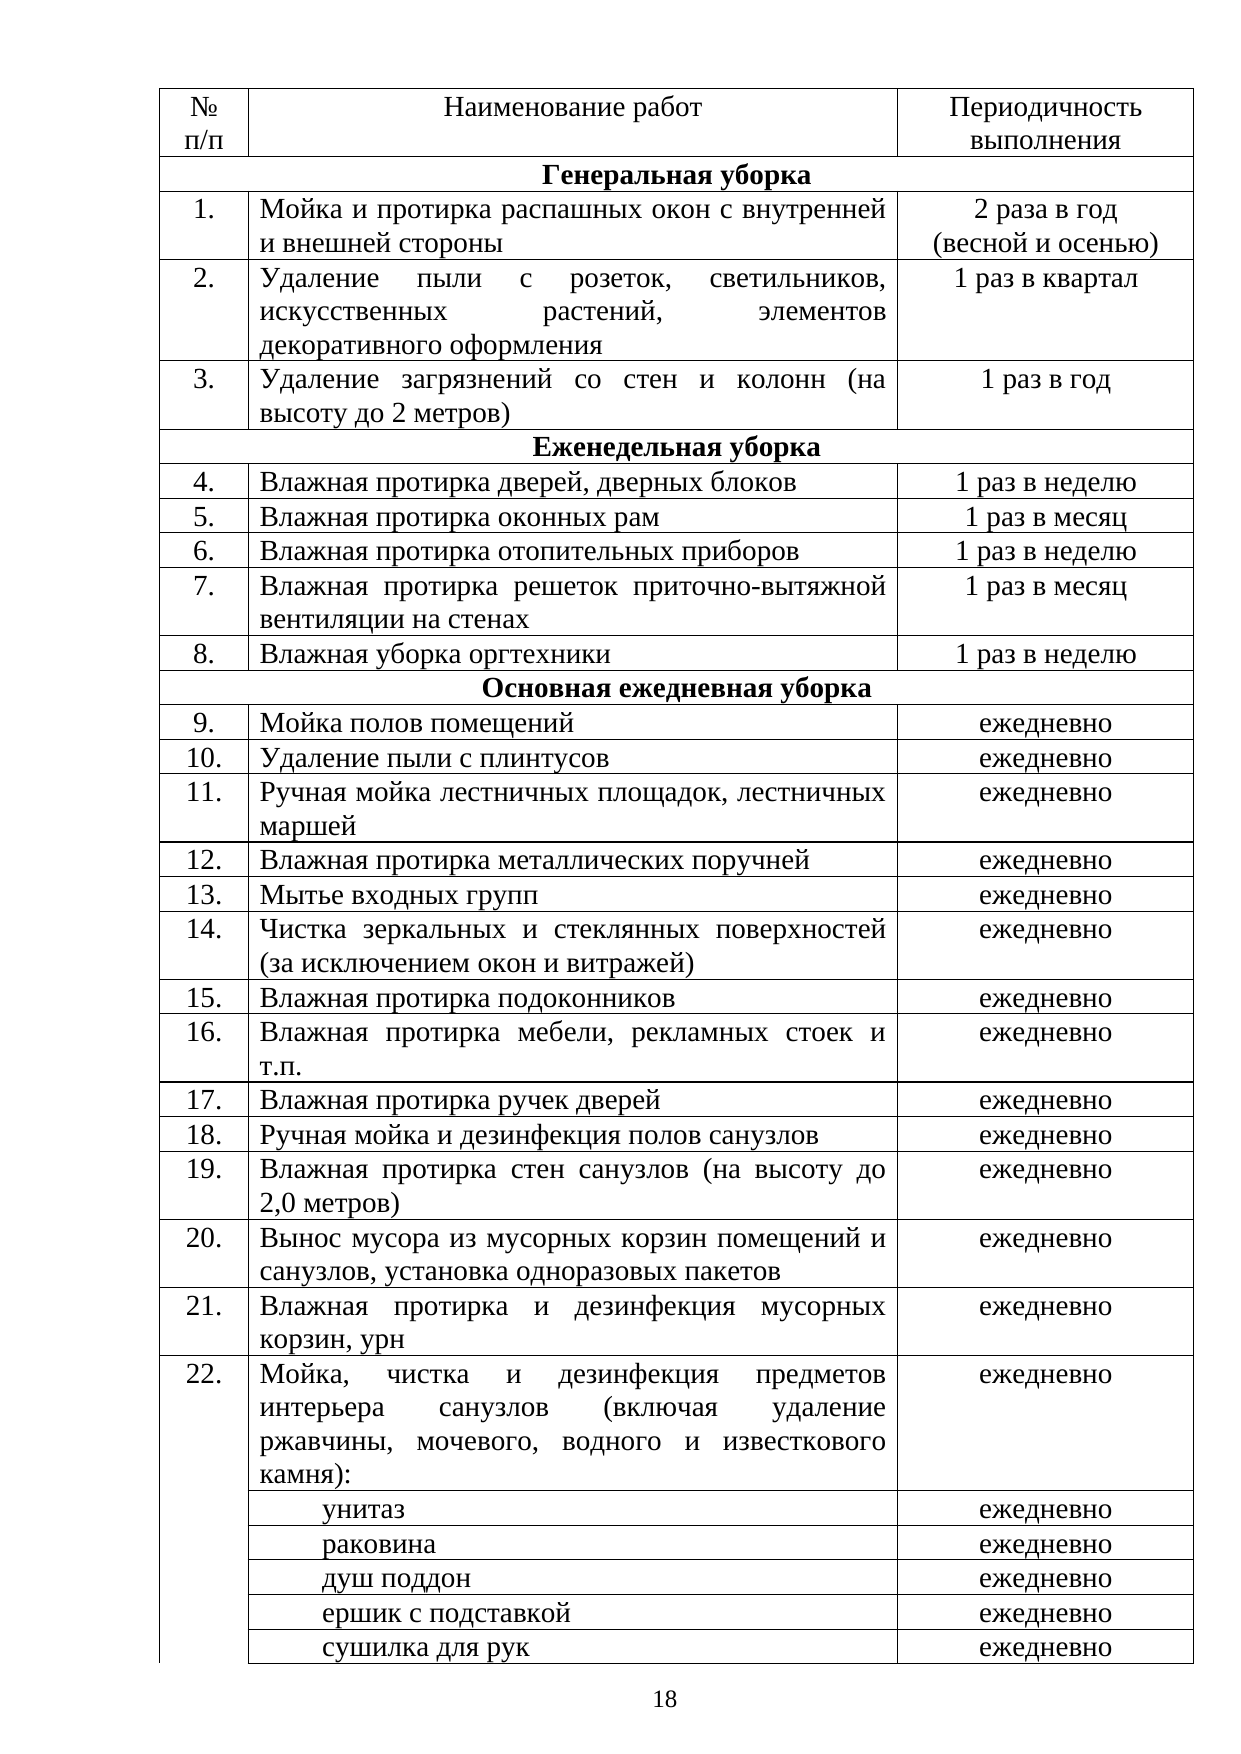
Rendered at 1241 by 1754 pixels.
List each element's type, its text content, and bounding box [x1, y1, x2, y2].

table_header № п/п [160, 89, 248, 156]
table_cell 18. [160, 1117, 248, 1151]
table_cell Вынос мусора из мусорных корзин помещений и санузлов, установка одноразовых пакетов [249, 1220, 897, 1287]
table_cell Влажная протирка решеток приточно-вытяжной вентиляции на стенах [249, 568, 897, 635]
table_cell 11. [160, 774, 248, 841]
table_cell 14. [160, 912, 248, 979]
table_cell 19. [160, 1152, 248, 1219]
table_cell 1 раз в неделю [898, 464, 1193, 498]
table_cell 16. [160, 1014, 248, 1081]
table_cell ежедневно [898, 1152, 1193, 1219]
table_cell ежедневно [898, 1491, 1193, 1525]
table_cell 22. [160, 1356, 248, 1663]
table_cell душ поддон [249, 1560, 897, 1594]
table_cell 10. [160, 740, 248, 773]
table_cell Удаление пыли с плинтусов [249, 740, 897, 773]
table_cell 1 раз в месяц [898, 568, 1193, 635]
table_cell ежедневно [898, 774, 1193, 841]
table_cell Мытье входных групп [249, 877, 897, 911]
table_cell Чистка зеркальных и стеклянных поверхностей (за исключением окон и витражей) [249, 912, 897, 979]
table_cell 20. [160, 1220, 248, 1287]
table_cell 1 раз в неделю [898, 636, 1193, 669]
table_cell 1 раз в квартал [898, 260, 1193, 360]
table_cell Влажная протирка мебели, рекламных стоек и т.п. [249, 1014, 897, 1081]
table_cell Влажная протирка дверей, дверных блоков [249, 464, 897, 498]
table_cell 12. [160, 843, 248, 876]
table_cell 1 раз в неделю [898, 533, 1193, 567]
table_cell 7. [160, 568, 248, 635]
table_cell Мойка и протирка распашных окон с внутренней и внешней стороны [249, 192, 897, 259]
table_cell ежедневно [898, 1220, 1193, 1287]
table_cell 13. [160, 877, 248, 911]
table_header Периодичность выполнения [898, 89, 1193, 156]
table_cell Ручная мойка и дезинфекция полов санузлов [249, 1117, 897, 1151]
table_cell унитаз [249, 1491, 897, 1525]
table_cell Влажная протирка стен санузлов (на высоту до 2,0 метров) [249, 1152, 897, 1219]
table_cell Влажная протирка металлических поручней [249, 843, 897, 876]
table_cell Основная ежедневная уборка [160, 671, 1193, 704]
table_cell Удаление пыли с розеток, светильников, искусственных растений, элементов декоративного оформления [249, 260, 897, 360]
table_cell Влажная протирка подоконников [249, 980, 897, 1013]
table_cell ежедневно [898, 877, 1193, 911]
table_cell раковина [249, 1526, 897, 1559]
table_cell ежедневно [898, 1288, 1193, 1355]
table_cell ежедневно [898, 1630, 1193, 1663]
table_cell Еженедельная уборка [160, 430, 1193, 463]
table_cell 5. [160, 499, 248, 532]
table_cell 1 раз в год [898, 361, 1193, 428]
table_cell 2 раза в год (весной и осенью) [898, 192, 1193, 259]
table_cell 17. [160, 1083, 248, 1116]
table_cell 6. [160, 533, 248, 567]
table_cell ежедневно [898, 1356, 1193, 1490]
table_cell ежедневно [898, 740, 1193, 773]
table_cell ежедневно [898, 912, 1193, 979]
table_cell 1. [160, 192, 248, 259]
table_cell Влажная протирка отопительных приборов [249, 533, 897, 567]
table_cell 4. [160, 464, 248, 498]
table_cell ежедневно [898, 980, 1193, 1013]
table_cell ежедневно [898, 1595, 1193, 1628]
table_cell Мойка полов помещений [249, 705, 897, 739]
table_cell ежедневно [898, 1526, 1193, 1559]
table_cell ежедневно [898, 1560, 1193, 1594]
table_cell сушилка для рук [249, 1630, 897, 1663]
table_cell Влажная уборка оргтехники [249, 636, 897, 669]
table_cell 1 раз в месяц [898, 499, 1193, 532]
table_cell ежедневно [898, 843, 1193, 876]
table_header Наименование работ [249, 89, 897, 156]
table_cell Ручная мойка лестничных площадок, лестничных маршей [249, 774, 897, 841]
table_cell 21. [160, 1288, 248, 1355]
table_cell Мойка, чистка и дезинфекция предметов интерьера санузлов (включая удаление ржавчины, мочевого, водного и известкового камня): [249, 1356, 897, 1490]
table_cell ежедневно [898, 1117, 1193, 1151]
table_cell Генеральная уборка [160, 157, 1193, 191]
table_cell Влажная протирка ручек дверей [249, 1083, 897, 1116]
table_cell ежедневно [898, 1014, 1193, 1081]
table_cell Удаление загрязнений со стен и колонн (на высоту до 2 метров) [249, 361, 897, 428]
table_cell 2. [160, 260, 248, 360]
table_cell ежедневно [898, 1083, 1193, 1116]
table_cell ежедневно [898, 705, 1193, 739]
table_cell ершик с подставкой [249, 1595, 897, 1628]
table_cell Влажная протирка и дезинфекция мусорных корзин, урн [249, 1288, 897, 1355]
table_cell Влажная протирка оконных рам [249, 499, 897, 532]
table_cell 3. [160, 361, 248, 428]
table_cell 15. [160, 980, 248, 1013]
table_cell 9. [160, 705, 248, 739]
table_cell 8. [160, 636, 248, 669]
